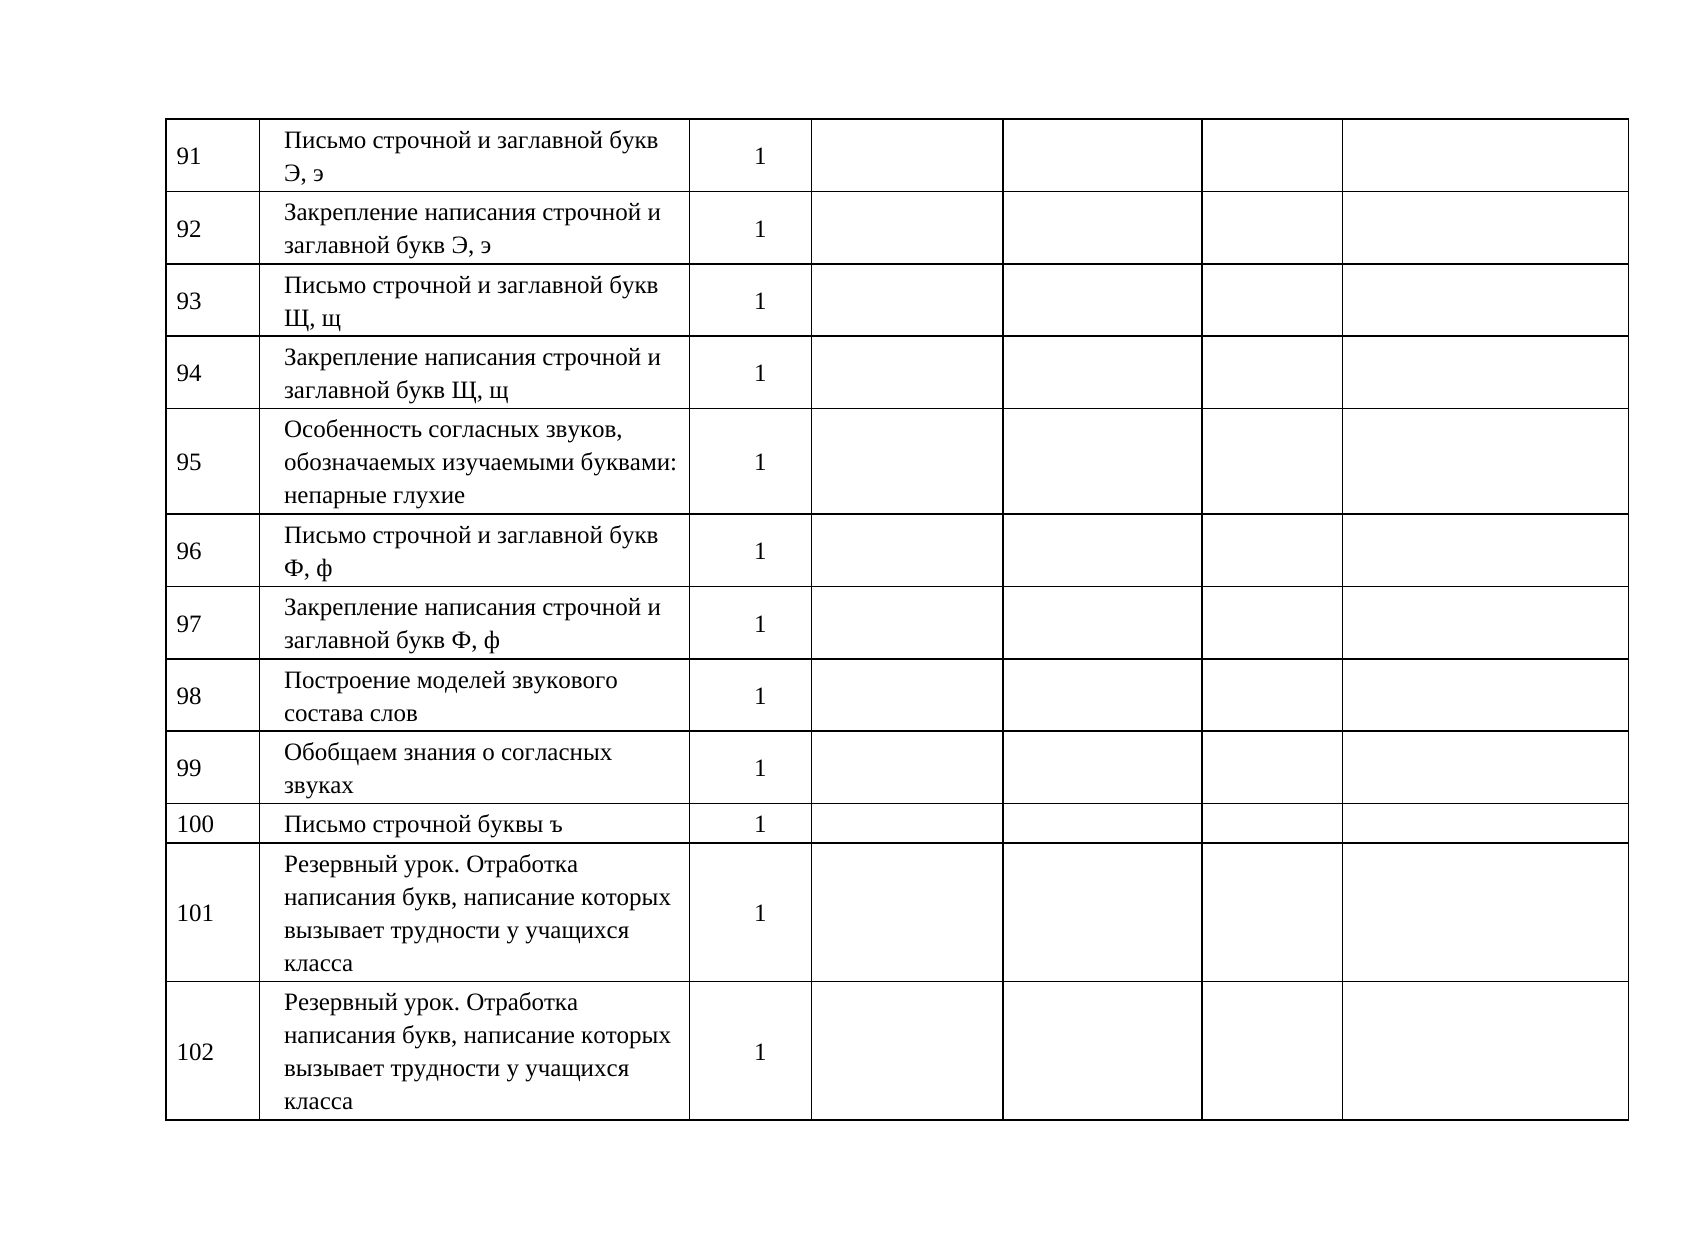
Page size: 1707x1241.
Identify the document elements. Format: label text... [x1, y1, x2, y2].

table_cell Закрепление написания строчной и заглавной букв Ф, ф [260, 587, 689, 658]
table_cell [1004, 804, 1201, 842]
table_cell 93 [167, 265, 259, 335]
table_cell [812, 804, 1002, 842]
table_cell [1004, 732, 1201, 803]
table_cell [260, 982, 689, 1119]
table_cell Письмо строчной и заглавной букв Ф, ф [260, 515, 689, 586]
table_cell 99 [167, 732, 259, 803]
table_cell [1343, 732, 1628, 803]
table_cell [1343, 192, 1628, 263]
table_cell [812, 337, 1002, 408]
table_cell [1343, 515, 1628, 586]
table_cell [812, 982, 1002, 1119]
table_cell 101 [167, 844, 259, 981]
table_cell [812, 660, 1002, 730]
table_cell Письмо строчной и заглавной букв Щ, щ [260, 265, 689, 335]
table_cell [1203, 265, 1342, 335]
table_cell [1343, 337, 1628, 408]
table_cell [1203, 515, 1342, 586]
table_cell [812, 120, 1002, 191]
table_cell [812, 515, 1002, 586]
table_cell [260, 844, 689, 981]
table_cell [1203, 587, 1342, 658]
table_cell Письмо строчной и заглавной букв Э, э [260, 120, 689, 191]
table_cell 1 [690, 409, 811, 513]
table_cell [1203, 804, 1342, 842]
table_cell 97 [167, 587, 259, 658]
table_cell 100 [167, 804, 259, 842]
table_cell [1343, 804, 1628, 842]
table_cell [812, 587, 1002, 658]
table_cell Письмо строчной буквы ъ [260, 804, 689, 842]
table_cell Закрепление написания строчной и заглавной букв Э, э [260, 192, 689, 263]
table_cell [1343, 409, 1628, 513]
table_cell [812, 265, 1002, 335]
table_cell [1203, 337, 1342, 408]
table_cell [812, 192, 1002, 263]
table_cell [1004, 515, 1201, 586]
table_cell [1343, 982, 1628, 1119]
table_cell [1203, 192, 1342, 263]
table_cell Особенность согласных звуков, обозначаемых изучаемыми буквами: непарные глухие [260, 409, 689, 513]
table_cell Построение моделей звукового состава слов [260, 660, 689, 730]
table_cell [1004, 660, 1201, 730]
table_cell 1 [690, 587, 811, 658]
table_cell 1 [690, 732, 811, 803]
table_cell 1 [690, 804, 811, 842]
table_cell [1004, 409, 1201, 513]
table_cell [1343, 844, 1628, 981]
table_cell Обобщаем знания о согласных звуках [260, 732, 689, 803]
table_cell [812, 844, 1002, 981]
table_cell [812, 732, 1002, 803]
table_cell [1203, 844, 1342, 981]
table_cell [1203, 732, 1342, 803]
table_cell [812, 409, 1002, 513]
table_cell [1203, 982, 1342, 1119]
table_cell 92 [167, 192, 259, 263]
table_cell 1 [690, 265, 811, 335]
table_cell Закрепление написания строчной и заглавной букв Щ, щ [260, 337, 689, 408]
table_cell [1343, 265, 1628, 335]
table_cell 102 [167, 982, 259, 1119]
table_cell 1 [690, 337, 811, 408]
table_cell [1004, 337, 1201, 408]
table_cell [1343, 587, 1628, 658]
table_cell 96 [167, 515, 259, 586]
table_cell [1004, 192, 1201, 263]
table_cell [1343, 660, 1628, 730]
table_cell 1 [690, 982, 811, 1119]
table_cell [1004, 265, 1201, 335]
table_cell [1004, 120, 1201, 191]
table_cell [1203, 660, 1342, 730]
table_cell 95 [167, 409, 259, 513]
table_cell [1004, 982, 1201, 1119]
table_cell 1 [690, 192, 811, 263]
table_cell 91 [167, 120, 259, 191]
table_cell [1004, 844, 1201, 981]
table_cell 94 [167, 337, 259, 408]
table_cell [1343, 120, 1628, 191]
table_cell 1 [690, 120, 811, 191]
table_cell 1 [690, 844, 811, 981]
table_cell [1203, 409, 1342, 513]
table_cell [1203, 120, 1342, 191]
table_cell 98 [167, 660, 259, 730]
table_cell [1004, 587, 1201, 658]
table_cell 1 [690, 515, 811, 586]
table_cell 1 [690, 660, 811, 730]
